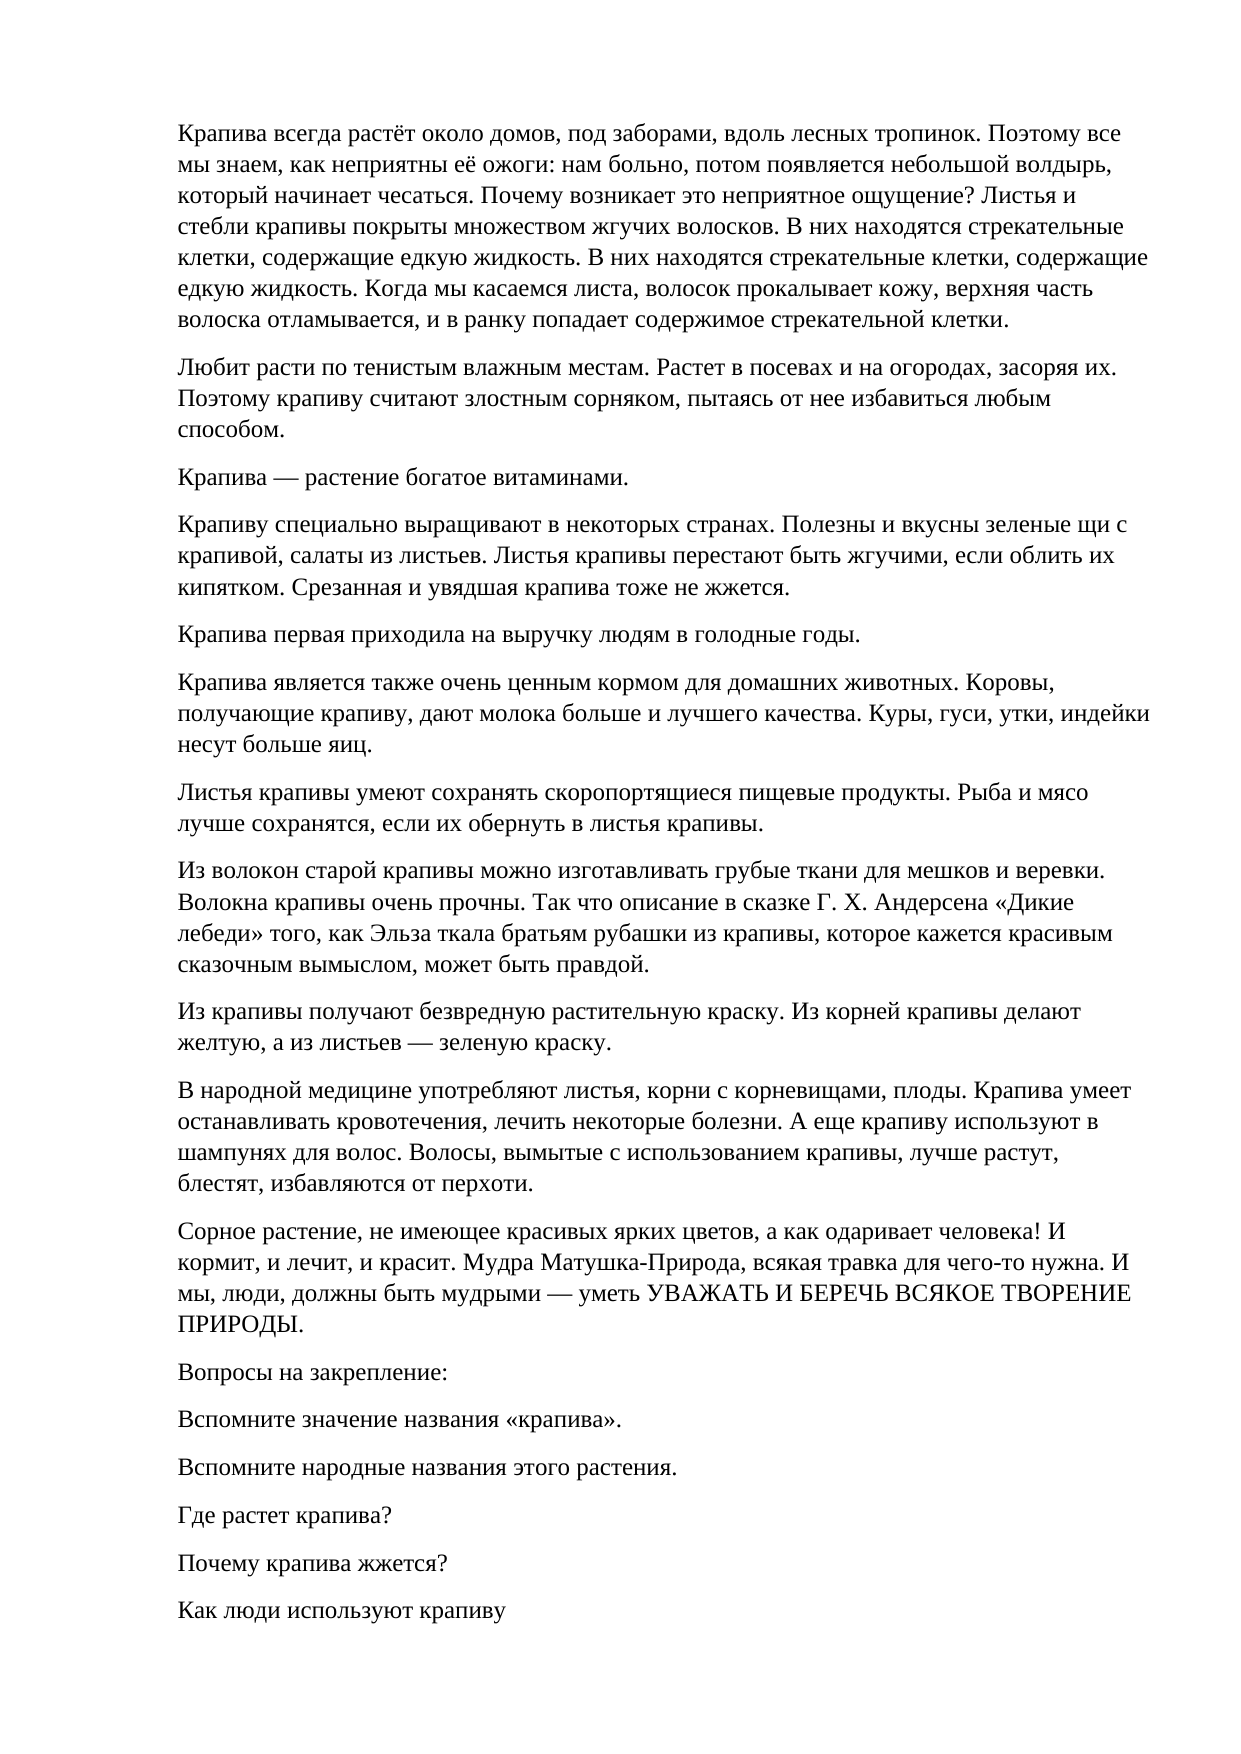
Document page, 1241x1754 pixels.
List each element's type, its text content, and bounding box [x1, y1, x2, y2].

text Крапива всегда растёт около домов, под заборами, вдоль лесных тропинок. Поэтому все мы знаем, как неприятны её ожоги: нам больно, потом появляется небольшой волдырь, который начинает чесаться. Почему возникает это неприятное ощущение? Листья и стебли крапивы покрыты множеством жгучих волосков. В них находятся стрекательные клетки, содержащие едкую жидкость. В них находятся стрекательные клетки, содержащие едкую жидкость. Когда мы касаемся листа, волосок прокалывает кожу, верхняя часть волоска отламывается, и в ранку попадает содержимое стрекательной клетки. [177, 118, 1152, 333]
text Как люди используют крапиву [177, 1595, 1152, 1624]
text Крапиву специально выращивают в некоторых странах. Полезны и вкусны зеленые щи с крапивой, салаты из листьев. Листья крапивы перестают быть жгучими, если облить их кипятком. Срезанная и увядшая крапива тоже не жжется. [177, 509, 1152, 600]
text Вспомните значение названия «крапива». [177, 1404, 1152, 1433]
text Крапива является также очень ценным кормом для домашних животных. Коровы, получающие крапиву, дают молока больше и лучшего качества. Куры, гуси, утки, индейки несут больше яиц. [177, 667, 1152, 758]
text Листья крапивы умеют сохранять скоропортящиеся пищевые продукты. Рыба и мясо лучше сохранятся, если их обернуть в листья крапивы. [177, 777, 1152, 837]
text Где растет крапива? [177, 1500, 1152, 1529]
text Любит расти по тенистым влажным местам. Растет в посевах и на огородах, засоряя их. Поэтому крапиву считают злостным сорняком, пытаясь от нее избавиться любым способом. [177, 352, 1152, 443]
text Вопросы на закрепление: [177, 1357, 1152, 1386]
text В народной медицине употребляют листья, корни с корневищами, плоды. Крапива умеет останавливать кровотечения, лечить некоторые болезни. А еще крапиву используют в шампунях для волос. Волосы, вымытые с использованием крапивы, лучше растут, блестят, избавляются от перхоти. [177, 1075, 1152, 1197]
text Из волокон старой крапивы можно изготавливать грубые ткани для мешков и веревки. Волокна крапивы очень прочны. Так что описание в сказке Г. Х. Андерсена «Дикие лебеди» того, как Эльза ткала братьям рубашки из крапивы, которое кажется красивым сказочным вымыслом, может быть правдой. [177, 856, 1152, 977]
text Вспомните народные названия этого растения. [177, 1452, 1152, 1481]
text Из крапивы получают безвредную растительную краску. Из корней крапивы делают желтую, а из листьев — зеленую краску. [177, 996, 1152, 1056]
text Крапива первая приходила на выручку людям в голодные годы. [177, 619, 1152, 648]
text Крапива — растение богатое витаминами. [177, 462, 1152, 491]
text Сорное растение, не имеющее красивых ярких цветов, а как одаривает человека! И кормит, и лечит, и красит. Мудра Матушка-Природа, всякая травка для чего-то нужна. И мы, люди, должны быть мудрыми — уметь УВАЖАТЬ И БЕРЕЧЬ ВСЯКОЕ ТВОРЕНИЕ ПРИРОДЫ. [177, 1216, 1152, 1338]
text Почему крапива жжется? [177, 1548, 1152, 1576]
